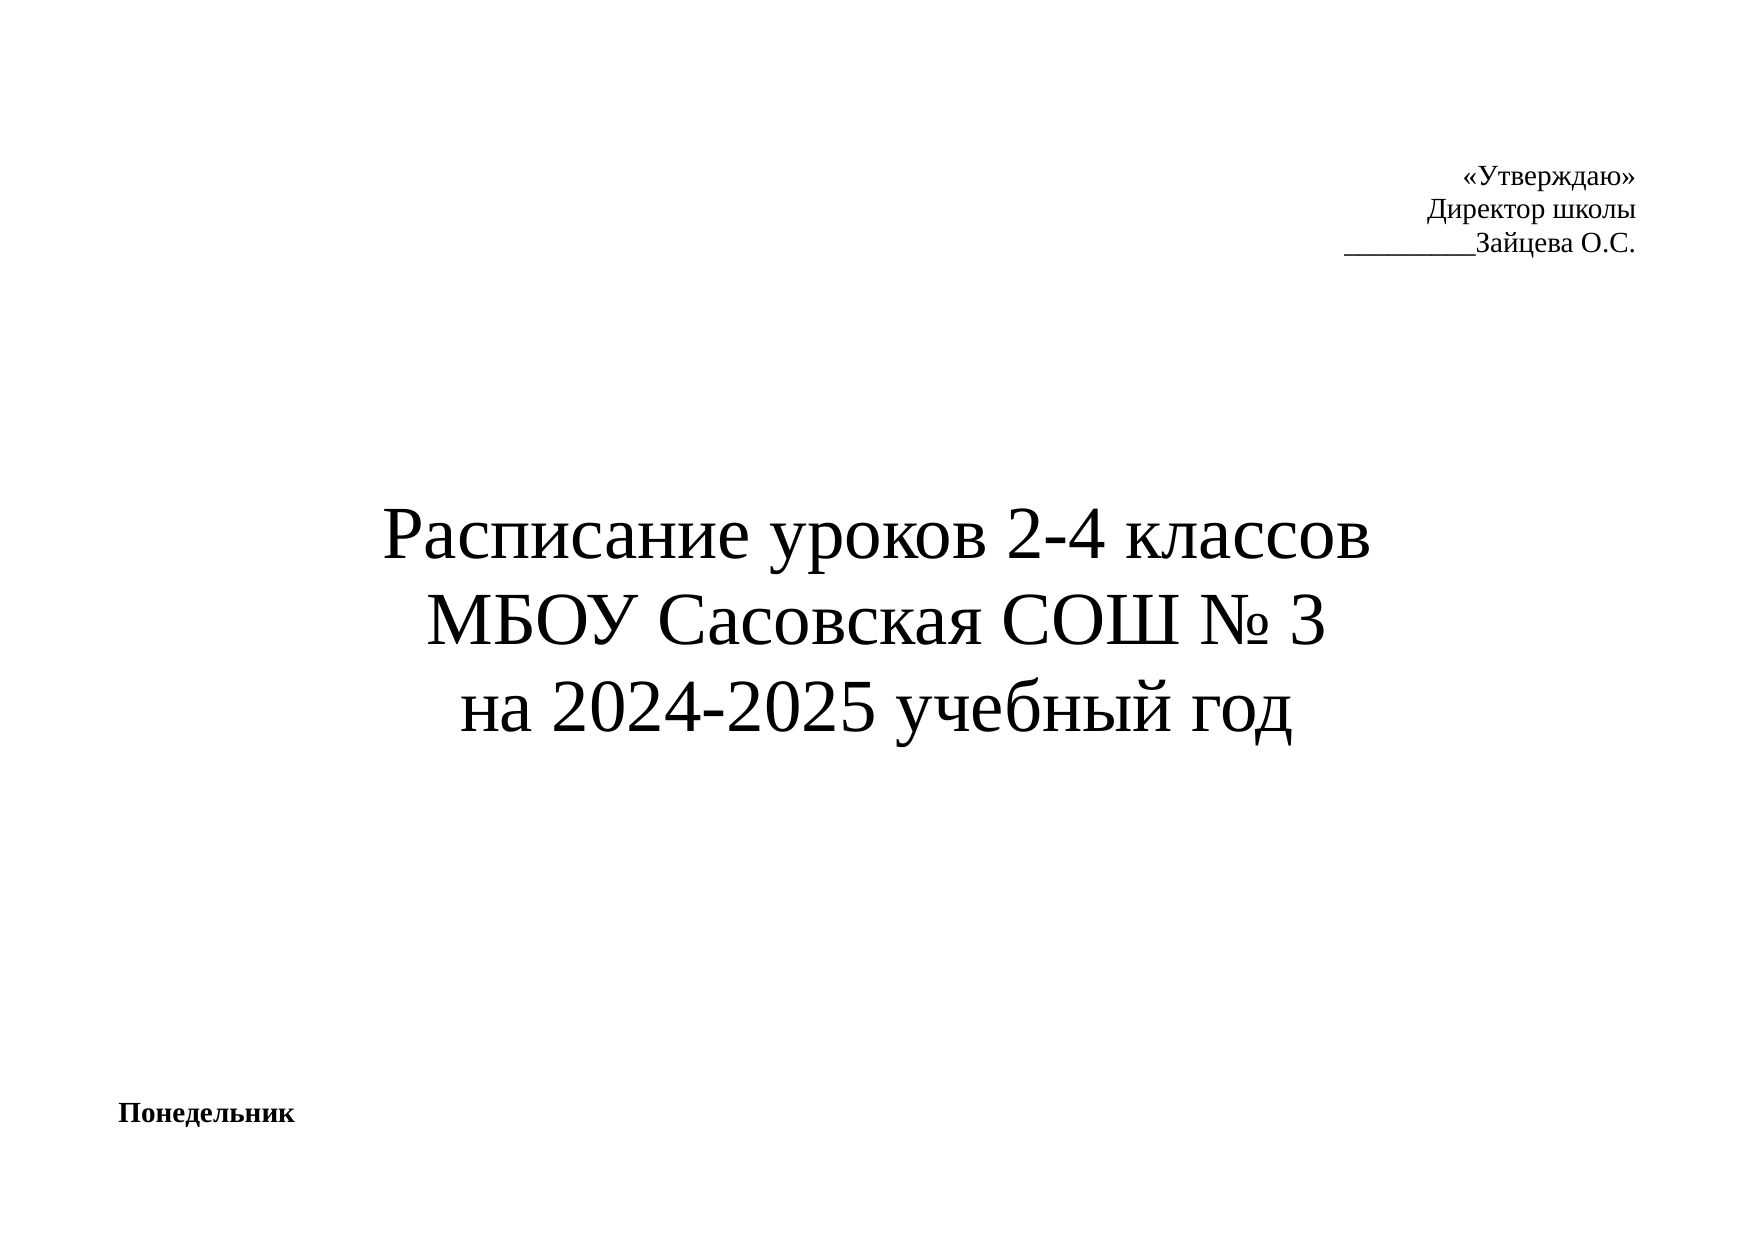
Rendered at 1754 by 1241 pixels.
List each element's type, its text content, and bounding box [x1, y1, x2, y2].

text на 2024-2025 учебный год [118, 661, 1636, 747]
text Директор школы [118, 191, 1636, 225]
text Понедельник [118, 1095, 1636, 1129]
text _________Зайцева О.С. [118, 225, 1636, 258]
text МБОУ Сасовская СОШ № 3 [118, 575, 1636, 661]
text «Утверждаю» [118, 158, 1636, 191]
text Расписание уроков 2-4 классов [118, 488, 1636, 575]
